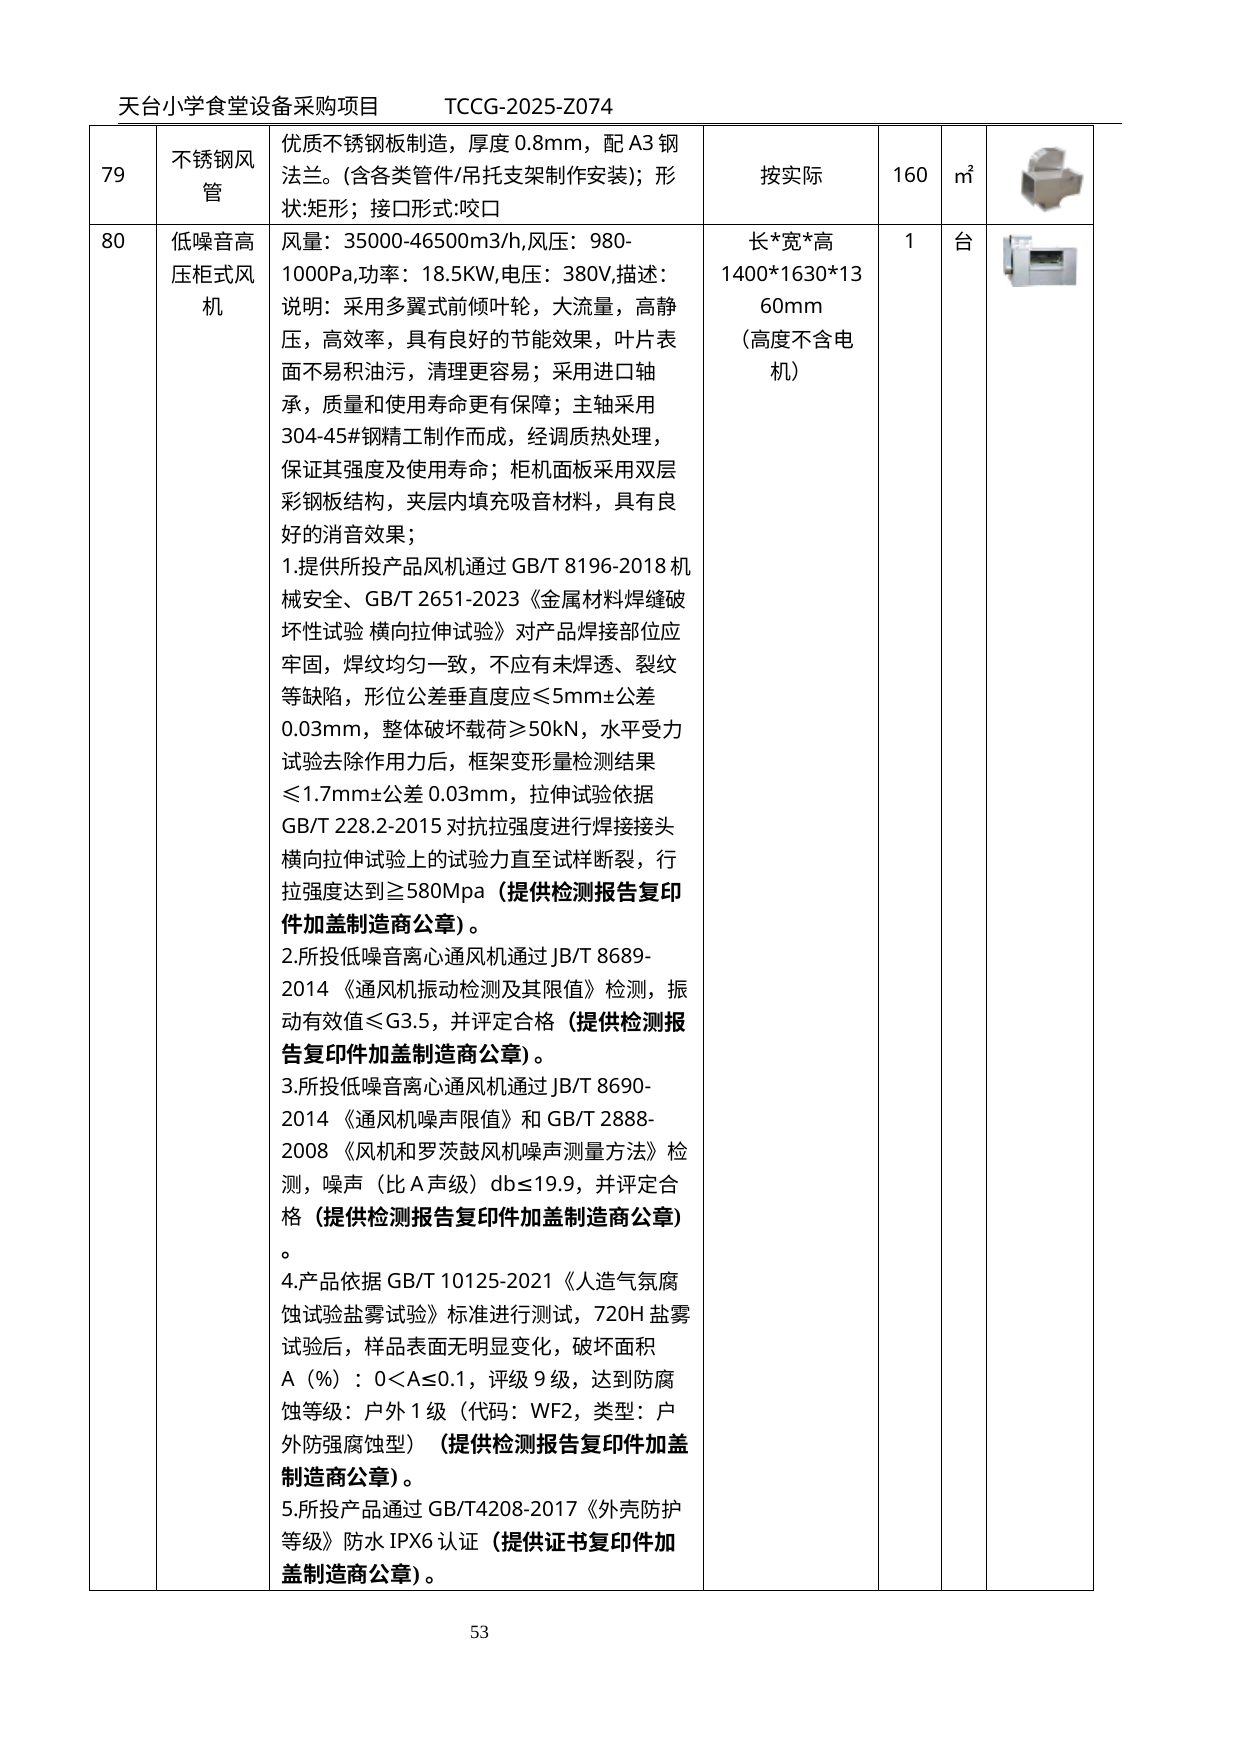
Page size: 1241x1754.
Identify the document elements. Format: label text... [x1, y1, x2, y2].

table_cell 160 [879, 126, 941, 223]
table_cell ㎡ [942, 126, 986, 223]
table_cell [987, 225, 1093, 1589]
table_cell 按实际 [704, 126, 878, 223]
picture [1002, 234, 1078, 287]
table_cell 低噪音高压柜式风机 [157, 225, 269, 1589]
table_cell 台 [942, 225, 986, 1589]
table_cell 1 [879, 225, 941, 1589]
table_cell [90, 225, 156, 1589]
table_cell [987, 126, 1093, 223]
table_cell 优质不锈钢板制造，厚度0.8mm，配A3钢法兰。(含各类管件/吊托支架制作安装)；形状:矩形；接口形式:咬口 [270, 126, 703, 223]
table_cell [270, 225, 703, 1589]
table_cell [704, 225, 878, 1589]
table_cell [90, 126, 156, 223]
table_cell 不锈钢风管 [157, 126, 269, 223]
picture [1017, 146, 1087, 215]
